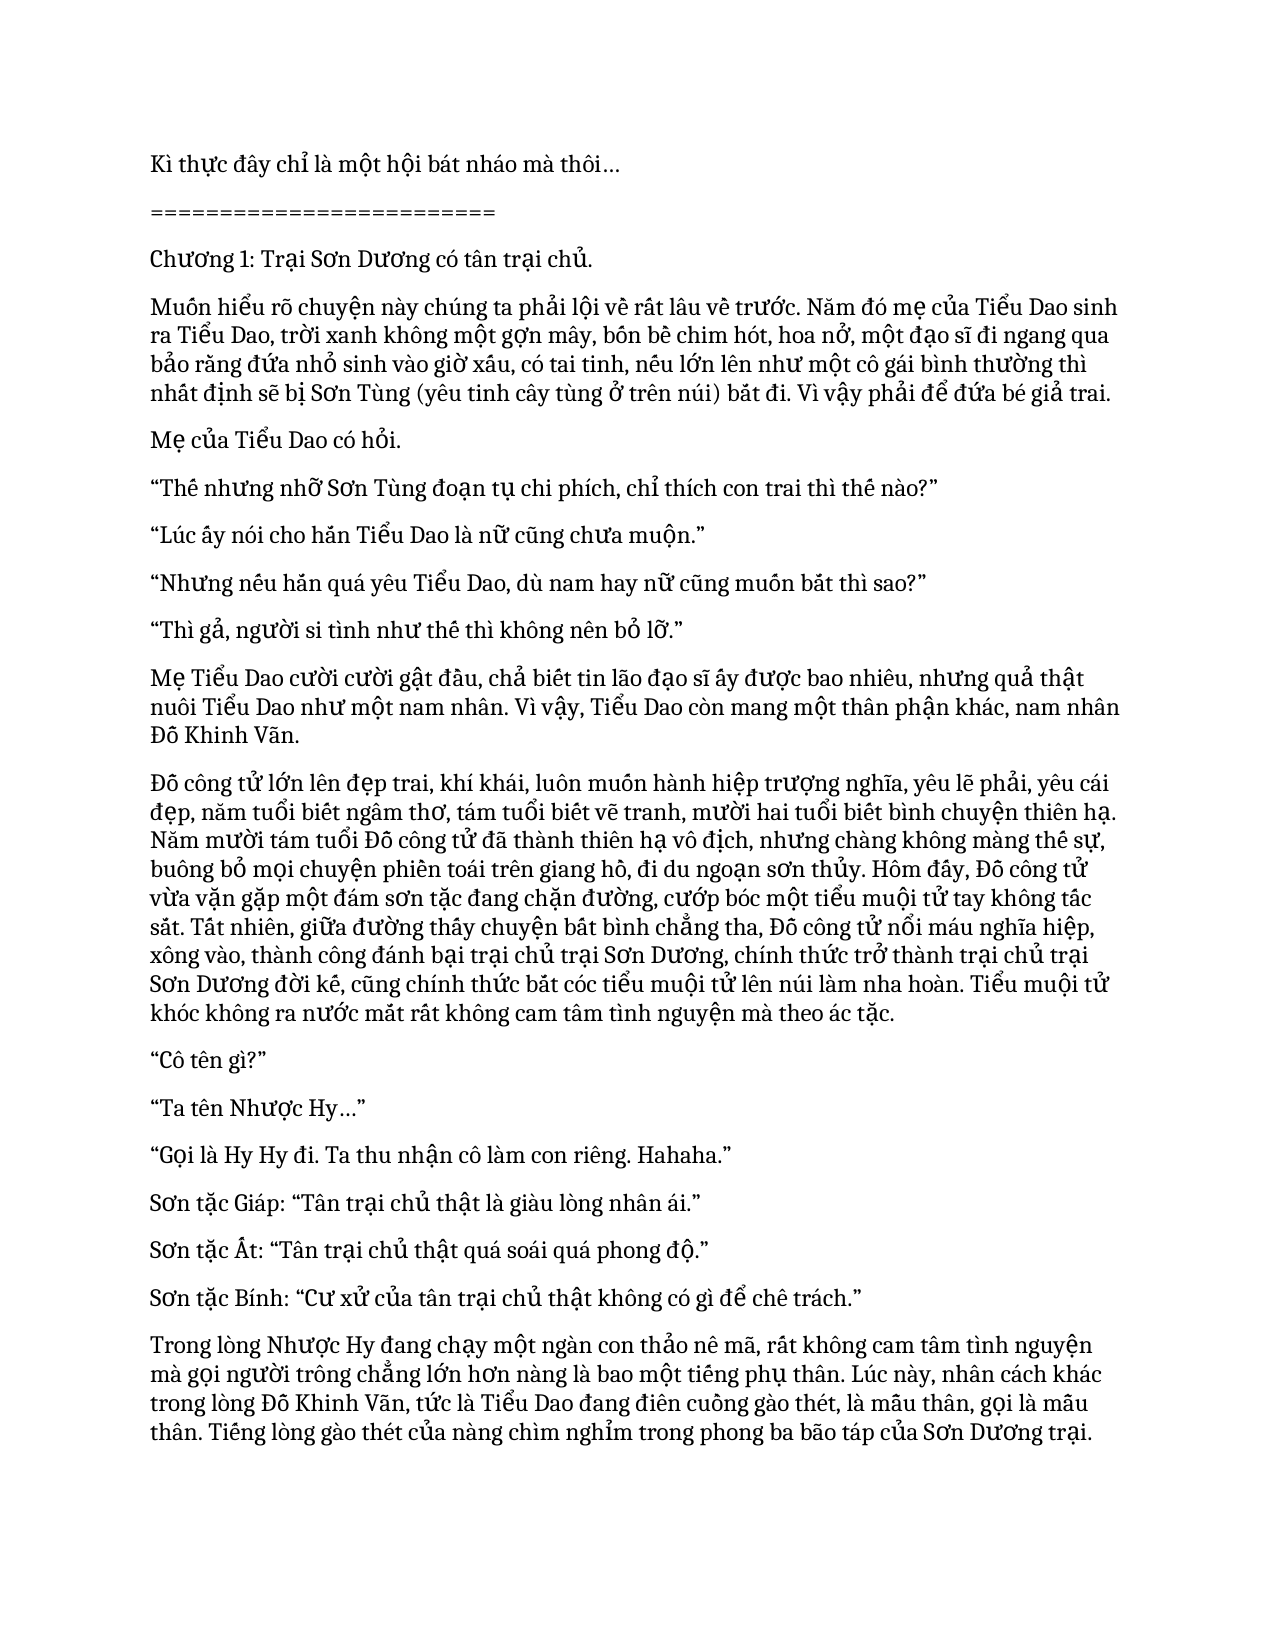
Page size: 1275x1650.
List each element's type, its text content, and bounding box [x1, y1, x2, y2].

text “Lúc ấy nói cho hắn Tiểu Dao là nữ cũng chưa muộn.” [150, 521, 1125, 550]
text Chương 1: Trại Sơn Dương có tân trại chủ. [150, 245, 1125, 274]
text “Nhưng nếu hắn quá yêu Tiểu Dao, dù nam hay nữ cũng muốn bắt thì sao?” [150, 569, 1125, 597]
text Đỗ công tử lớn lên đẹp trai, khí khái, luôn muốn hành hiệp trượng nghĩa, yêu lẽ phải, yêu cái đẹp, năm tuổi biết ngâm thơ, tám tuổi biết vẽ tranh, mười hai tuổi biết bình chuyện thiên hạ. Năm mười tám tuổi Đỗ công tử đã thành thiên hạ vô địch, nhưng chàng không màng thế sự, buông bỏ mọi chuyện phiền toái trên giang hồ, đi du ngoạn sơn thủy. Hôm đấy, Đỗ công tử vừa vặn gặp một đám sơn tặc đang chặn đường, cướp bóc một tiểu muội tử tay không tấc sắt. Tất nhiên, giữa đường thấy chuyện bất bình chẳng tha, Đỗ công tử nổi máu nghĩa hiệp, xông vào, thành công đánh bại trại chủ trại Sơn Dương, chính thức trở thành trại chủ trại Sơn Dương đời kế, cũng chính thức bắt cóc tiểu muội tử lên núi làm nha hoàn. Tiểu muội tử khóc không ra nước mắt rất không cam tâm tình nguyện mà theo ác tặc. [150, 769, 1125, 1027]
text Kì thực đây chỉ là một hội bát nháo mà thôi… [150, 150, 1125, 179]
text Sơn tặc Giáp: “Tân trại chủ thật là giàu lòng nhân ái.” [150, 1189, 1125, 1217]
text Sơn tặc Ất: “Tân trại chủ thật quá soái quá phong độ.” [150, 1236, 1125, 1265]
text Mẹ Tiểu Dao cười cười gật đầu, chả biết tin lão đạo sĩ ấy được bao nhiêu, nhưng quả thật nuôi Tiểu Dao như một nam nhân. Vì vậy, Tiểu Dao còn mang một thân phận khác, nam nhân Đỗ Khinh Vãn. [150, 664, 1125, 750]
text “Thế nhưng nhỡ Sơn Tùng đoạn tụ chi phích, chỉ thích con trai thì thế nào?” [150, 474, 1125, 502]
text “Gọi là Hy Hy đi. Ta thu nhận cô làm con riêng. Hahaha.” [150, 1141, 1125, 1170]
text Trong lòng Nhược Hy đang chạy một ngàn con thảo nê mã, rất không cam tâm tình nguyện mà gọi người trông chẳng lớn hơn nàng là bao một tiếng phụ thân. Lúc này, nhân cách khác trong lòng Đỗ Khinh Vãn, tức là Tiểu Dao đang điên cuồng gào thét, là mẫu thân, gọi là mẫu thân. Tiếng lòng gào thét của nàng chìm nghỉm trong phong ba bão táp của Sơn Dương trại. [150, 1331, 1125, 1446]
text “Ta tên Nhược Hy…” [150, 1094, 1125, 1122]
text ========================= [150, 197, 1125, 226]
text Sơn tặc Bính: “Cư xử của tân trại chủ thật không có gì để chê trách.” [150, 1284, 1125, 1312]
text Muốn hiểu rõ chuyện này chúng ta phải lội về rất lâu về trước. Năm đó mẹ của Tiểu Dao sinh ra Tiểu Dao, trời xanh không một gợn mây, bốn bề chim hót, hoa nở, một đạo sĩ đi ngang qua bảo rằng đứa nhỏ sinh vào giờ xấu, có tai tinh, nếu lớn lên như một cô gái bình thường thì nhất định sẽ bị Sơn Tùng (yêu tinh cây tùng ở trên núi) bắt đi. Vì vậy phải để đứa bé giả trai. [150, 292, 1125, 407]
text Mẹ của Tiểu Dao có hỏi. [150, 426, 1125, 455]
text “Cô tên gì?” [150, 1046, 1125, 1075]
text “Thì gả, người si tình như thế thì không nên bỏ lỡ.” [150, 616, 1125, 645]
